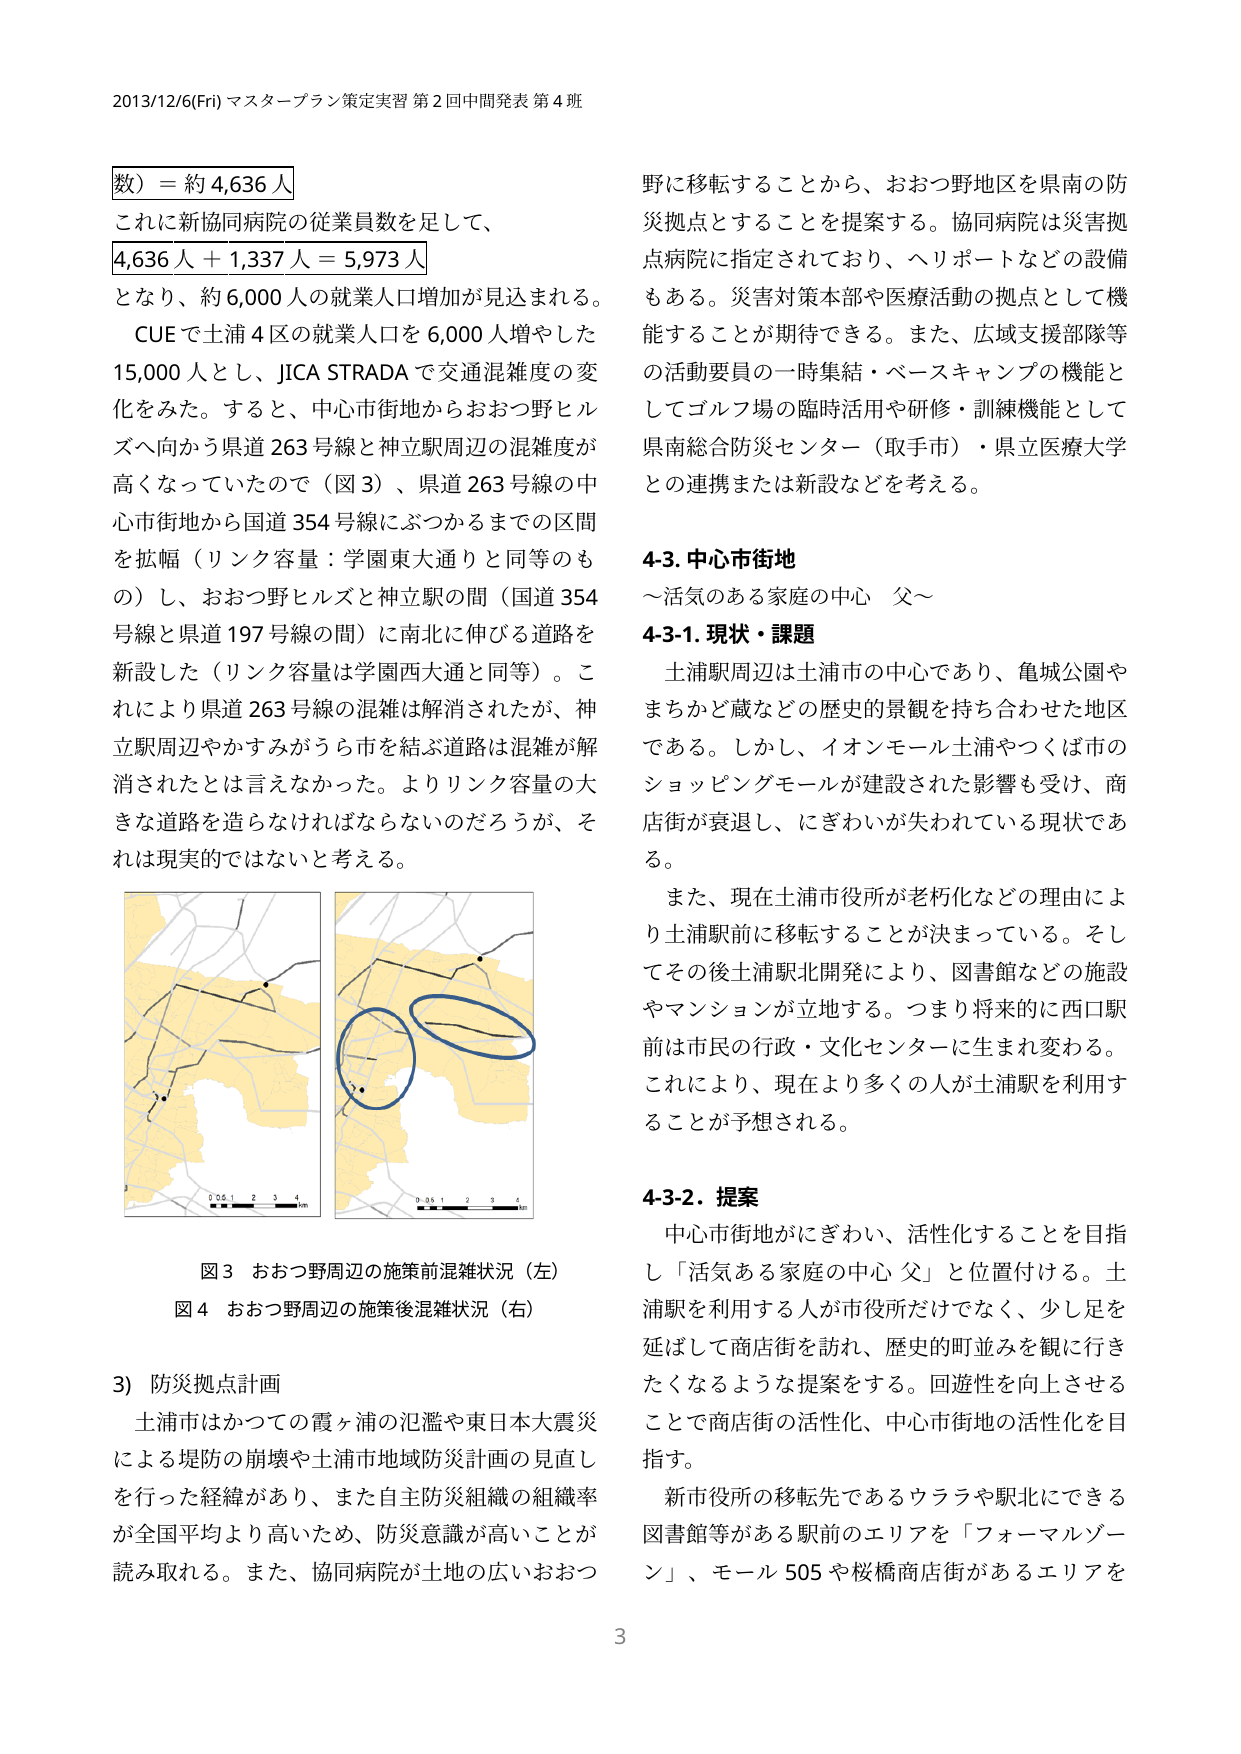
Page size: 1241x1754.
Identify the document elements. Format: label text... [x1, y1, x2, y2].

text ～活気のある家庭の中心 父～ [642, 577, 1128, 614]
text 15.9ha × 162 人／ha × 0.6（建蔽率）× 3（階数）＝ 約4,636人 [112, 164, 598, 202]
list 防災拠点計画 [112, 1364, 598, 1402]
text 4-3-1. 現状・課題 [642, 614, 1128, 652]
text となり、約6,000人の就業人口増加が見込まれる。 [112, 277, 598, 314]
text 図4 おおつ野周辺の施策後混雑状況（右） [112, 1289, 598, 1327]
text CUEで土浦4区の就業人口を6,000人増やした15,000人とし、JICA STRADAで交通混雑度の変化をみた。すると、中心市街地からおおつ野ヒルズへ向かう県道263号線と神立駅周辺の混雑度が高くなっていたので（図3）、県道263号線の中心市街地から国道354号線にぶつかるまでの区間を拡幅（リンク容量：学園東大通りと同等のもの）し、おおつ野ヒルズと神立駅の間（国道354号線と県道197号線の間）に南北に伸びる道路を新設した（リンク容量は学園西大通と同等）。これにより県道263号線の混雑は解消されたが、神立駅周辺やかすみがうら市を結ぶ道路は混雑が解消されたとは言えなかった。よりリンク容量の大きな道路を造らなければならないのだろうが、それは現実的ではないと考える。 [112, 314, 598, 877]
text 4-3-2．提案 [642, 1177, 1128, 1214]
text 土浦駅周辺は土浦市の中心であり、亀城公園やまちかど蔵などの歴史的景観を持ち合わせた地区である。しかし、イオンモール土浦やつくば市のショッピングモールが建設された影響も受け、商店街が衰退し、にぎわいが失われている現状である。 [642, 652, 1128, 877]
picture [112, 878, 545, 1232]
text 土浦市はかつての霞ヶ浦の氾濫や東日本大震災による堤防の崩壊や土浦市地域防災計画の見直しを行った経緯があり、また自主防災組織の組織率が全国平均より高いため、防災意識が高いことが読み取れる。また、協同病院が土地の広いおおつ野に移転することから、おおつ野地区を県南の防災拠点とすることを提案する。協同病院は災害拠点病院に指定されており、ヘリポートなどの設備もある。災害対策本部や医療活動の拠点として機能することが期待できる。また、広域支援部隊等の活動要員の一時集結・ベースキャンプの機能としてゴルフ場の臨時活用や研修・訓練機能として県南総合防災センター（取手市）・県立医療大学との連携または新設などを考える。 [642, 164, 1128, 502]
text これに新協同病院の従業員数を足して、 [112, 202, 598, 239]
text 中心市街地がにぎわい、活性化することを目指し「活気ある家庭の中心 父」と位置付ける。土浦駅を利用する人が市役所だけでなく、少し足を延ばして商店街を訪れ、歴史的町並みを観に行きたくなるような提案をする。回遊性を向上させることで商店街の活性化、中心市街地の活性化を目指す。 [642, 1214, 1128, 1477]
text 4-3. 中心市街地 [642, 539, 1128, 577]
text 土浦市はかつての霞ヶ浦の氾濫や東日本大震災による堤防の崩壊や土浦市地域防災計画の見直しを行った経緯があり、また自主防災組織の組織率が全国平均より高いため、防災意識が高いことが読み取れる。また、協同病院が土地の広いおおつ野に移転することから、おおつ野地区を県南の防災拠点とすることを提案する。協同病院は災害拠点病院に指定されており、ヘリポートなどの設備もある。災害対策本部や医療活動の拠点として機能することが期待できる。また、広域支援部隊等の活動要員の一時集結・ベースキャンプの機能としてゴルフ場の臨時活用や研修・訓練機能として県南総合防災センター（取手市）・県立医療大学との連携または新設などを考える。 [112, 1402, 598, 1589]
text また、現在土浦市役所が老朽化などの理由により土浦駅前に移転することが決まっている。そしてその後土浦駅北開発により、図書館などの施設やマンションが立地する。つまり将来的に西口駅前は市民の行政・文化センターに生まれ変わる。これにより、現在より多くの人が土浦駅を利用することが予想される。 [642, 877, 1128, 1139]
text 4,636人 ＋ 1,337人 ＝ 5,973人 [112, 239, 598, 277]
